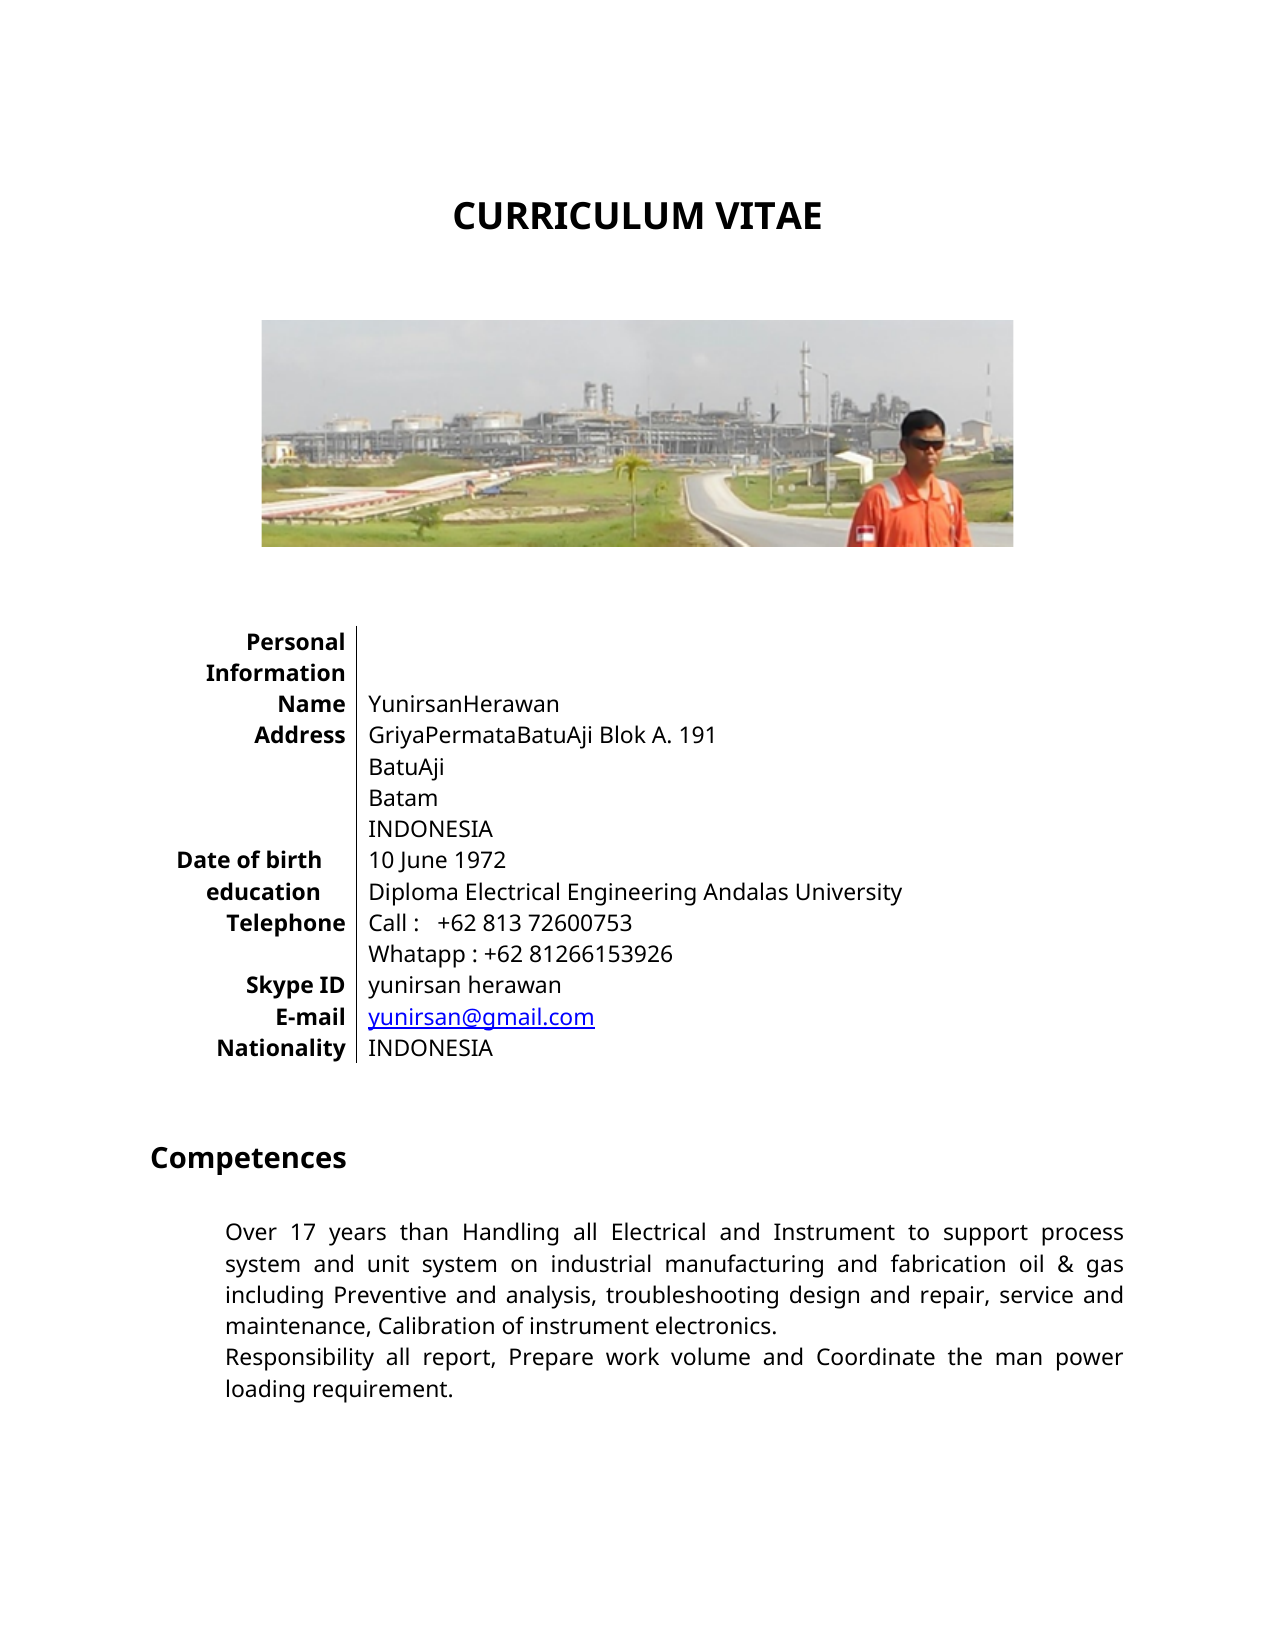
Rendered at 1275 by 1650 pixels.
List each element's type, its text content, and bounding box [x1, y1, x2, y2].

text Responsibility all report, Prepare work volume and Coordinate the man power loading requirement. [225, 1341, 1125, 1404]
text CURRICULUM VITAE [150, 190, 1125, 241]
table_header Personal Information Name Address Date of birth education Telephone Skype ID E-mail Nationality [28, 626, 356, 1063]
picture [261, 320, 1014, 547]
text Competences [150, 1137, 1125, 1177]
text Over 17 years than Handling all Electrical and Instrument to support process system and unit system on industrial manufacturing and fabrication oil & gas including Preventive and analysis, troubleshooting design and repair, service and maintenance, Calibration of instrument electronics. [225, 1216, 1125, 1341]
table_header YunirsanHerawan GriyaPermataBatuAji Blok A. 191 BatuAji Batam INDONESIA 10 June 1972 Diploma Electrical Engineering Andalas University Call : +62 813 72600753 Whatapp : +62 81266153926 yunirsan herawan yunirsan@gmail.com INDONESIA [357, 626, 1275, 1063]
